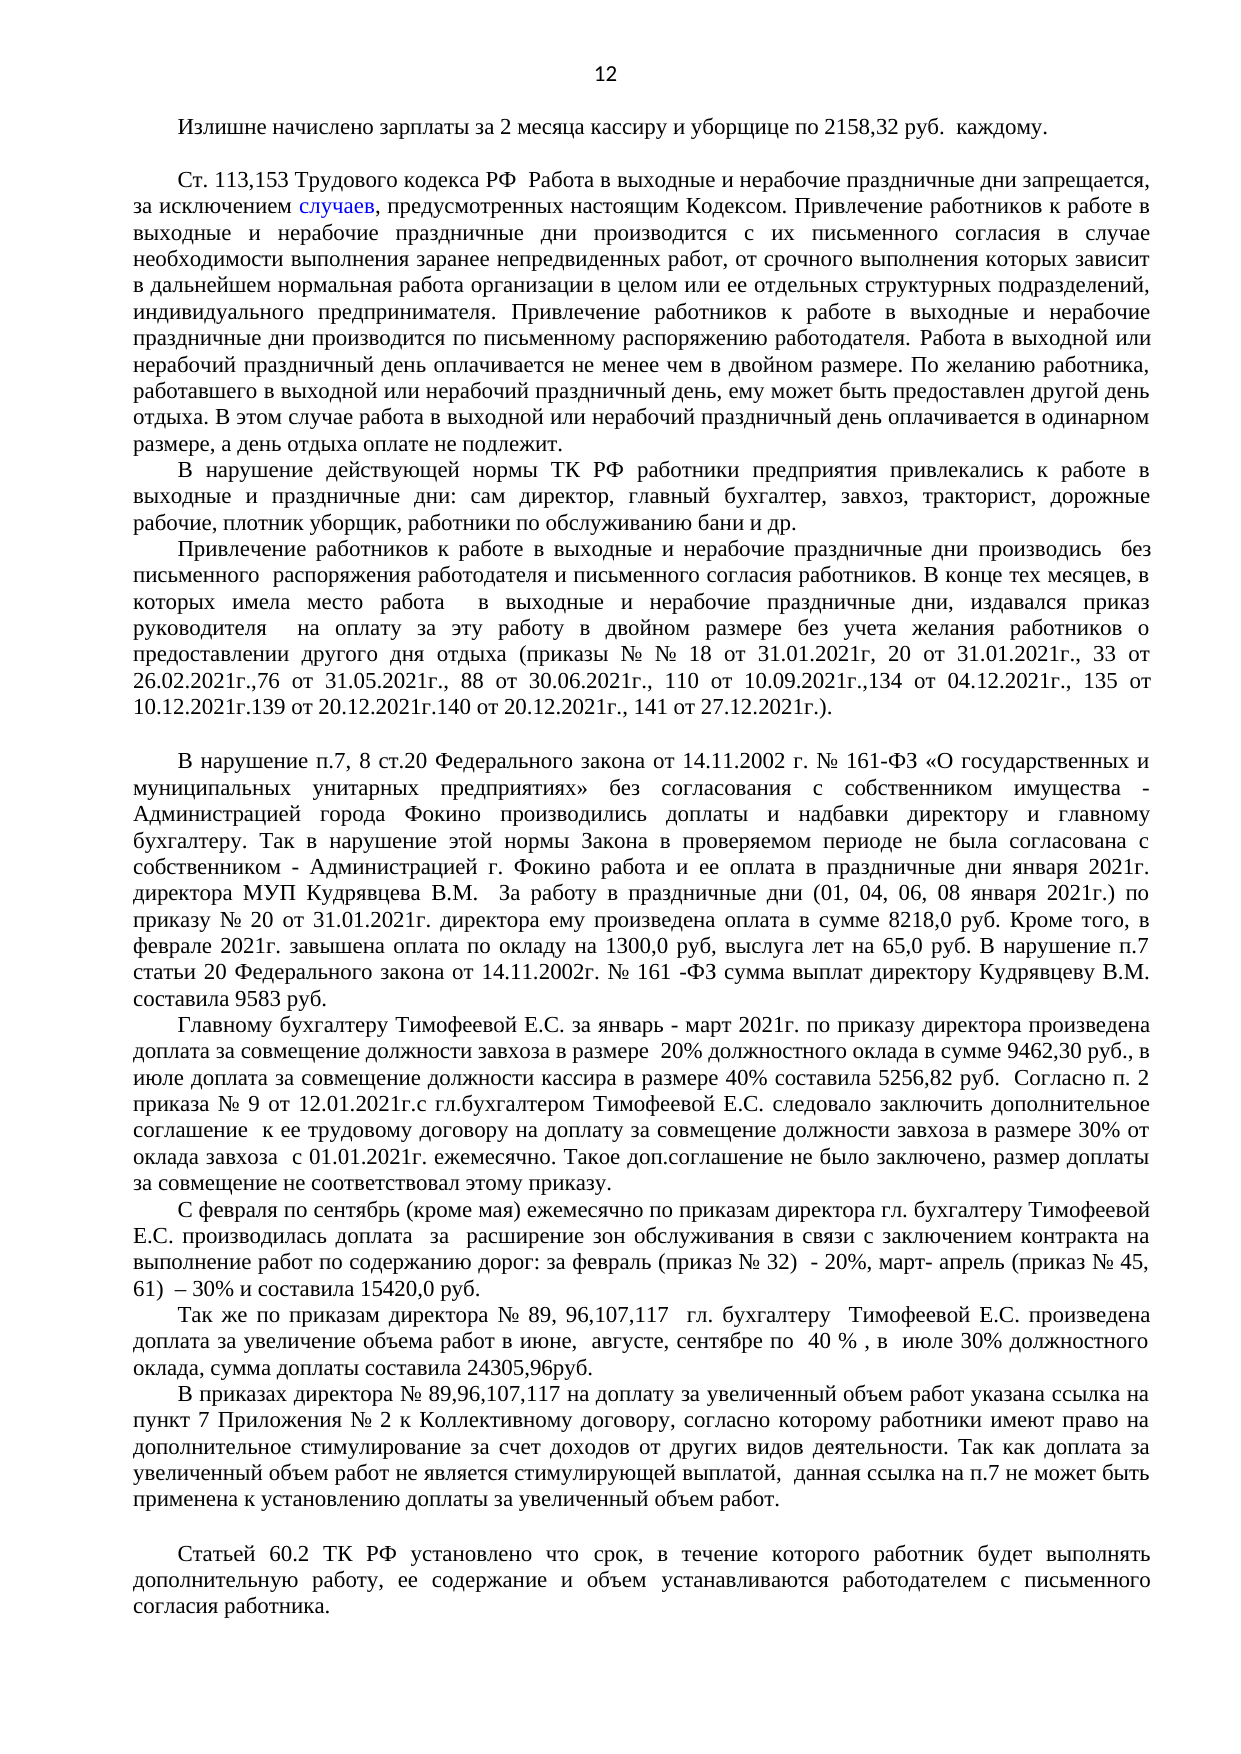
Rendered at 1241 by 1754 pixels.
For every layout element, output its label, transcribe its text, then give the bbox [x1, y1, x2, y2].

text Привлечение работников к работе в выходные и нерабочие праздничные дни производись без письменного распоряжения работодателя и письменного согласия работников. В конце тех месяцев, в которых имела место работа в выходные и нерабочие праздничные дни, издавался приказ руководителя на оплату за эту работу в двойном размере без учета желания работников о предоставлении другого дня отдыха (приказы № № 18 от 31.01.2021г, 20 от 31.01.2021г., 33 от 26.02.2021г.,76 от 31.05.2021г., 88 от 30.06.2021г., 110 от 10.09.2021г.,134 от 04.12.2021г., 135 от 10.12.2021г.139 от 20.12.2021г.140 от 20.12.2021г., 141 от 27.12.2021г.). [133, 535, 1152, 719]
text В нарушение действующей нормы ТК РФ работники предприятия привлекались к работе в выходные и праздничные дни: сам директор, главный бухгалтер, завхоз, тракторист, дорожные рабочие, плотник уборщик, работники по обслуживанию бани и др. [133, 456, 1152, 535]
text Статьей 60.2 ТК РФ установлено что срок, в течение которого работник будет выполнять дополнительную работу, ее содержание и объем устанавливаются работодателем с письменного согласия работника. [133, 1540, 1152, 1619]
text В приказах директора № 89,96,107,117 на доплату за увеличенный объем работ указана ссылка на пункт 7 Приложения № 2 к Коллективному договору, согласно которому работники имеют право на дополнительное стимулирование за счет доходов от других видов деятельности. Так как доплата за увеличенный объем работ не является стимулирующей выплатой, данная ссылка на п.7 не может быть применена к установлению доплаты за увеличенный объем работ. [133, 1380, 1152, 1512]
text Ст. 113,153 Трудового кодекса РФ Работа в выходные и нерабочие праздничные дни запрещается, за исключением случаев, предусмотренных настоящим Кодексом. Привлечение работников к работе в выходные и нерабочие праздничные дни производится с их письменного согласия в случае необходимости выполнения заранее непредвиденных работ, от срочного выполнения которых зависит в дальнейшем нормальная работа организации в целом или ее отдельных структурных подразделений, индивидуального предпринимателя. Привлечение работников к работе в выходные и нерабочие праздничные дни производится по письменному распоряжению работодателя. Работа в выходной или нерабочий праздничный день оплачивается не менее чем в двойном размере. По желанию работника, работавшего в выходной или нерабочий праздничный день, ему может быть предоставлен другой день отдыха. В этом случае работа в выходной или нерабочий праздничный день оплачивается в одинарном размере, а день отдыха оплате не подлежит. [133, 166, 1152, 456]
text Главному бухгалтеру Тимофеевой Е.С. за январь - март 2021г. по приказу директора произведена доплата за совмещение должности завхоза в размере 20% должностного оклада в сумме 9462,30 руб., в июле доплата за совмещение должности кассира в размере 40% составила 5256,82 руб. Согласно п. 2 приказа № 9 от 12.01.2021г.с гл.бухгалтером Тимофеевой Е.С. следовало заключить дополнительное соглашение к ее трудовому договору на доплату за совмещение должности завхоза в размере 30% от оклада завхоза с 01.01.2021г. ежемесячно. Такое доп.соглашение не было заключено, размер доплаты за совмещение не соответствовал этому приказу. [133, 1011, 1152, 1196]
text Излишне начислено зарплаты за 2 месяца кассиру и уборщице по 2158,32 руб. каждому. [133, 113, 1152, 140]
text С февраля по сентябрь (кроме мая) ежемесячно по приказам директора гл. бухгалтеру Тимофеевой Е.С. производилась доплата за расширение зон обслуживания в связи с заключением контракта на выполнение работ по содержанию дорог: за февраль (приказ № 32) - 20%, март- апрель (приказ № 45, 61) – 30% и составила 15420,0 руб. [133, 1196, 1152, 1301]
text В нарушение п.7, 8 ст.20 Федерального закона от 14.11.2002 г. № 161-ФЗ «О государственных и муниципальных унитарных предприятиях» без согласования с собственником имущества - Администрацией города Фокино производились доплаты и надбавки директору и главному бухгалтеру. Так в нарушение этой нормы Закона в проверяемом периоде не была согласована с собственником - Администрацией г. Фокино работа и ее оплата в праздничные дни января 2021г. директора МУП Кудрявцева В.М. За работу в праздничные дни (01, 04, 06, 08 января 2021г.) по приказу № 20 от 31.01.2021г. директора ему произведена оплата в сумме 8218,0 руб. Кроме того, в феврале 2021г. завышена оплата по окладу на 1300,0 руб, выслуга лет на 65,0 руб. В нарушение п.7 статьи 20 Федерального закона от 14.11.2002г. № 161 -ФЗ сумма выплат директору Кудрявцеву В.М. составила 9583 руб. [133, 748, 1152, 1011]
text Так же по приказам директора № 89, 96,107,117 гл. бухгалтеру Тимофеевой Е.С. произведена доплата за увеличение объема работ в июне, августе, сентябре по 40 % , в июле 30% должностного оклада, сумма доплаты составила 24305,96руб. [133, 1301, 1152, 1380]
